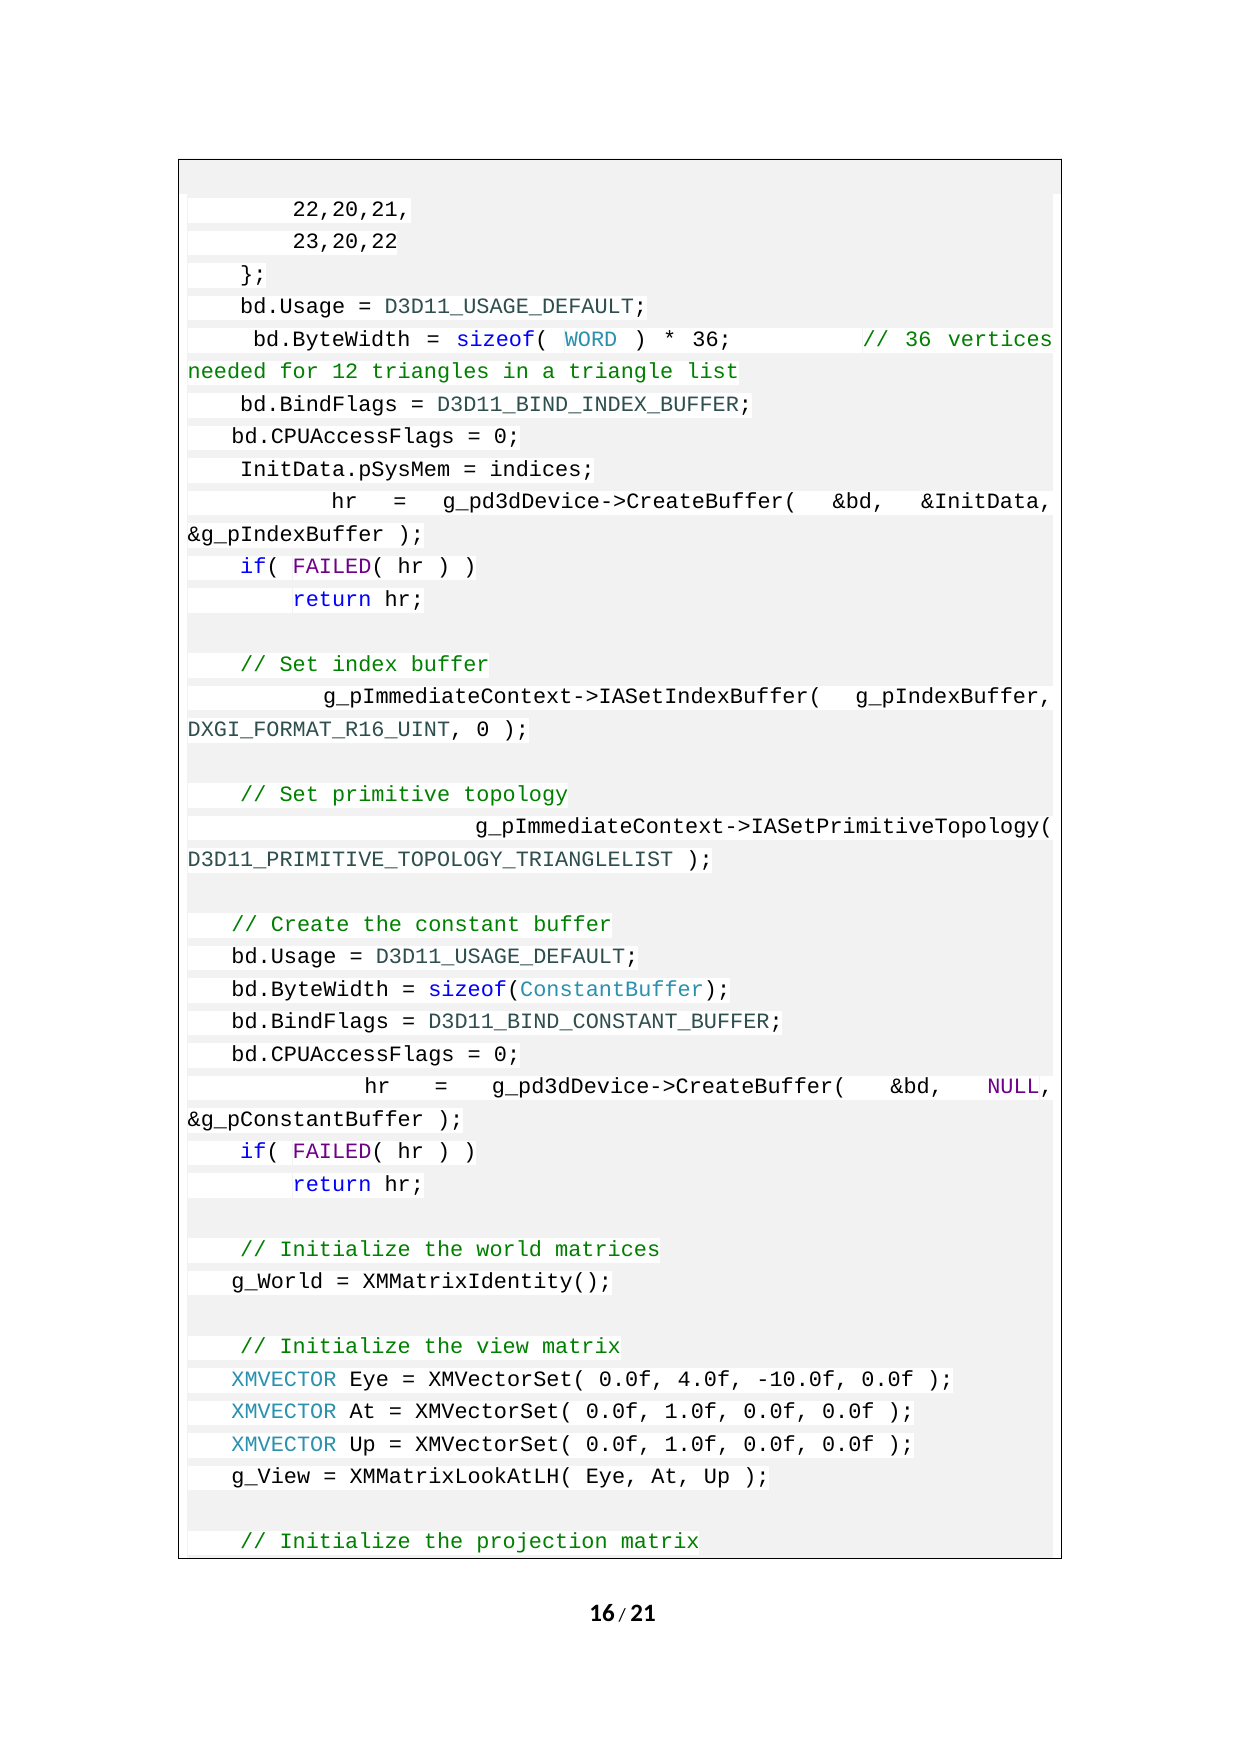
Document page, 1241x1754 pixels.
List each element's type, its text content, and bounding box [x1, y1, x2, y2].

text bd.Usage = D3D11_USAGE_DEFAULT; [187, 292, 1053, 324]
text bd.CPUAccessFlags = 0; [187, 1039, 1053, 1072]
text hr = g_pd3dDevice->CreateBuffer( &bd, &InitData, &g_pIndexBuffer ); [187, 487, 1053, 552]
text bd.BindFlags = D3D11_BIND_INDEX_BUFFER; [187, 389, 1053, 422]
text g_pImmediateContext->IASetPrimitiveTopology( D3D11_PRIMITIVE_TOPOLOGY_TRIANGLELIST ); [187, 812, 1053, 877]
text InitData.pSysMem = indices; [187, 454, 1053, 487]
text // Initialize the projection matrix [187, 1527, 1053, 1558]
text return hr; [187, 1169, 1053, 1202]
text // Initialize the world matrices [187, 1234, 1053, 1267]
text // Set primitive topology [187, 779, 1053, 812]
text g_World = XMMatrixIdentity(); [187, 1267, 1053, 1299]
text XMVECTOR At = XMVectorSet( 0.0f, 1.0f, 0.0f, 0.0f ); [187, 1397, 1053, 1429]
text // Set index buffer [187, 649, 1053, 682]
text g_View = XMMatrixLookAtLH( Eye, At, Up ); [187, 1462, 1053, 1494]
text g_pImmediateContext->IASetIndexBuffer( g_pIndexBuffer, DXGI_FORMAT_R16_UINT, 0 ); [187, 682, 1053, 747]
text }; [187, 259, 1053, 292]
text bd.ByteWidth = sizeof(ConstantBuffer); [187, 974, 1053, 1007]
text return hr; [187, 584, 1053, 617]
text 22,20,21, [187, 194, 1053, 227]
text XMVECTOR Eye = XMVectorSet( 0.0f, 4.0f, -10.0f, 0.0f ); [187, 1364, 1053, 1397]
text bd.BindFlags = D3D11_BIND_CONSTANT_BUFFER; [187, 1007, 1053, 1039]
text 23,20,22 [187, 227, 1053, 259]
text bd.ByteWidth = sizeof( WORD ) * 36; // 36 vertices needed for 12 triangles in a triangle list [187, 324, 1053, 389]
text // Create the constant buffer [187, 909, 1053, 942]
text bd.CPUAccessFlags = 0; [187, 422, 1053, 454]
text hr = g_pd3dDevice->CreateBuffer( &bd, NULL, &g_pConstantBuffer ); [187, 1072, 1053, 1137]
text if( FAILED( hr ) ) [187, 552, 1053, 584]
text XMVECTOR Up = XMVectorSet( 0.0f, 1.0f, 0.0f, 0.0f ); [187, 1429, 1053, 1462]
text if( FAILED( hr ) ) [187, 1137, 1053, 1169]
text bd.Usage = D3D11_USAGE_DEFAULT; [187, 942, 1053, 974]
text // Initialize the view matrix [187, 1332, 1053, 1364]
